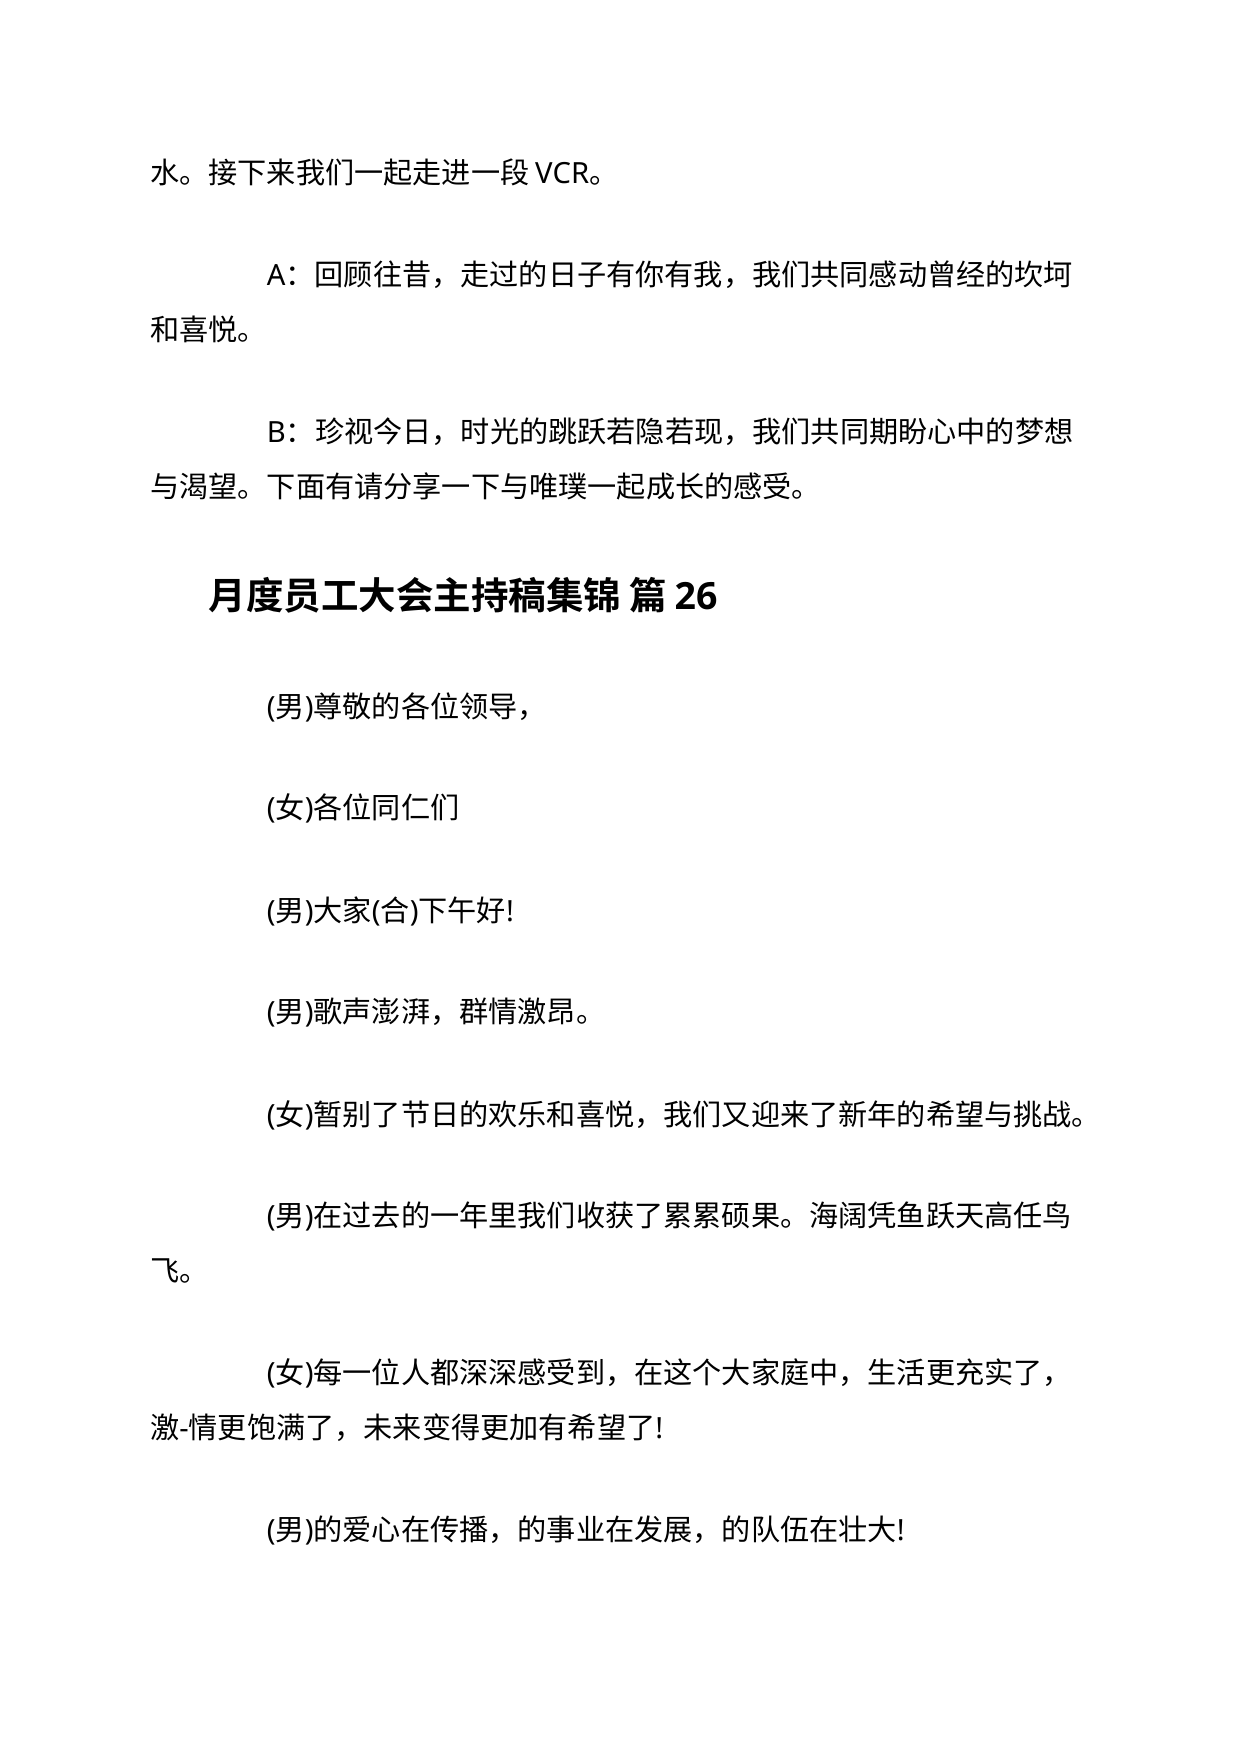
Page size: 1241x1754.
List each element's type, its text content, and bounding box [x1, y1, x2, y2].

text B：珍视今日，时光的跳跃若隐若现，我们共同期盼心中的梦想与渴望。下面有请分享一下与唯璞一起成长的感受。 [150, 409, 1090, 506]
text (男)歌声澎湃，群情激昂。 [150, 989, 1090, 1031]
text (男)大家(合)下午好! [150, 887, 1090, 929]
text (女)每一位人都深深感受到，在这个大家庭中，生活更充实了，激-情更饱满了，未来变得更加有希望了! [150, 1350, 1090, 1447]
text (男)的爱心在传播，的事业在发展，的队伍在壮大! [150, 1507, 1090, 1549]
text (男)尊敬的各位领导， [150, 683, 1090, 726]
text (男)在过去的一年里我们收获了累累硕果。海阔凭鱼跃天高任鸟飞。 [150, 1193, 1090, 1290]
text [150, 150, 1090, 192]
text 月度员工大会主持稿集锦 篇26 [150, 566, 1090, 620]
text A：回顾往昔，走过的日子有你有我，我们共同感动曾经的坎坷和喜悦。 [150, 252, 1090, 349]
text (女)各位同仁们 [150, 785, 1090, 827]
text (女)暂别了节日的欢乐和喜悦，我们又迎来了新年的希望与挑战。 [150, 1091, 1090, 1133]
